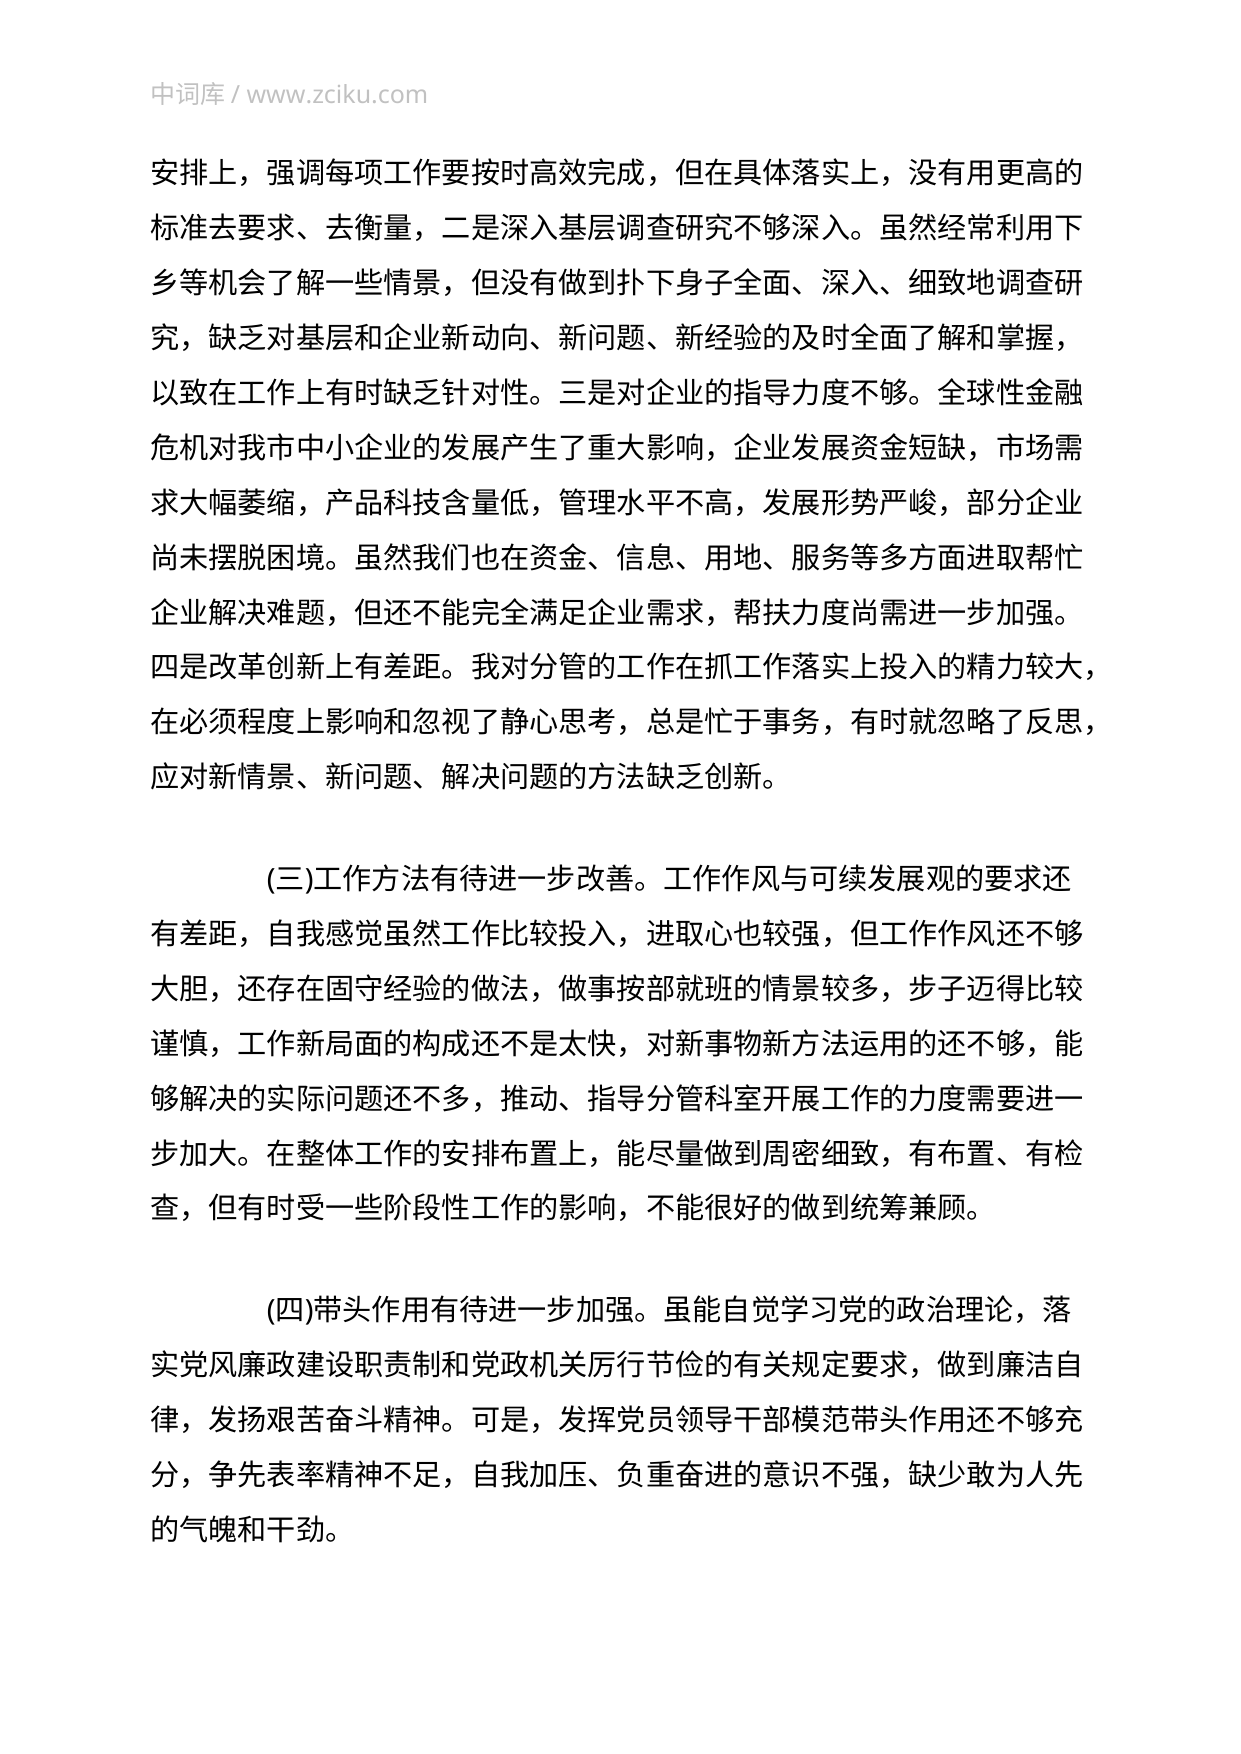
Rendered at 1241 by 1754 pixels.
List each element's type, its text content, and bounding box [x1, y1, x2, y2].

text (四)带头作用有待进一步加强。虽能自觉学习党的政治理论，落实党风廉政建设职责制和党政机关厉行节俭的有关规定要求，做到廉洁自律，发扬艰苦奋斗精神。可是，发挥党员领导干部模范带头作用还不够充分，争先表率精神不足，自我加压、负重奋进的意识不强，缺少敢为人先的气魄和干劲。 [150, 1287, 1090, 1549]
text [150, 150, 1090, 796]
text (三)工作方法有待进一步改善。工作作风与可续发展观的要求还有差距，自我感觉虽然工作比较投入，进取心也较强，但工作作风还不够大胆，还存在固守经验的做法，做事按部就班的情景较多，步子迈得比较谨慎，工作新局面的构成还不是太快，对新事物新方法运用的还不够，能够解决的实际问题还不多，推动、指导分管科室开展工作的力度需要进一步加大。在整体工作的安排布置上，能尽量做到周密细致，有布置、有检查，但有时受一些阶段性工作的影响，不能很好的做到统筹兼顾。 [150, 856, 1090, 1227]
